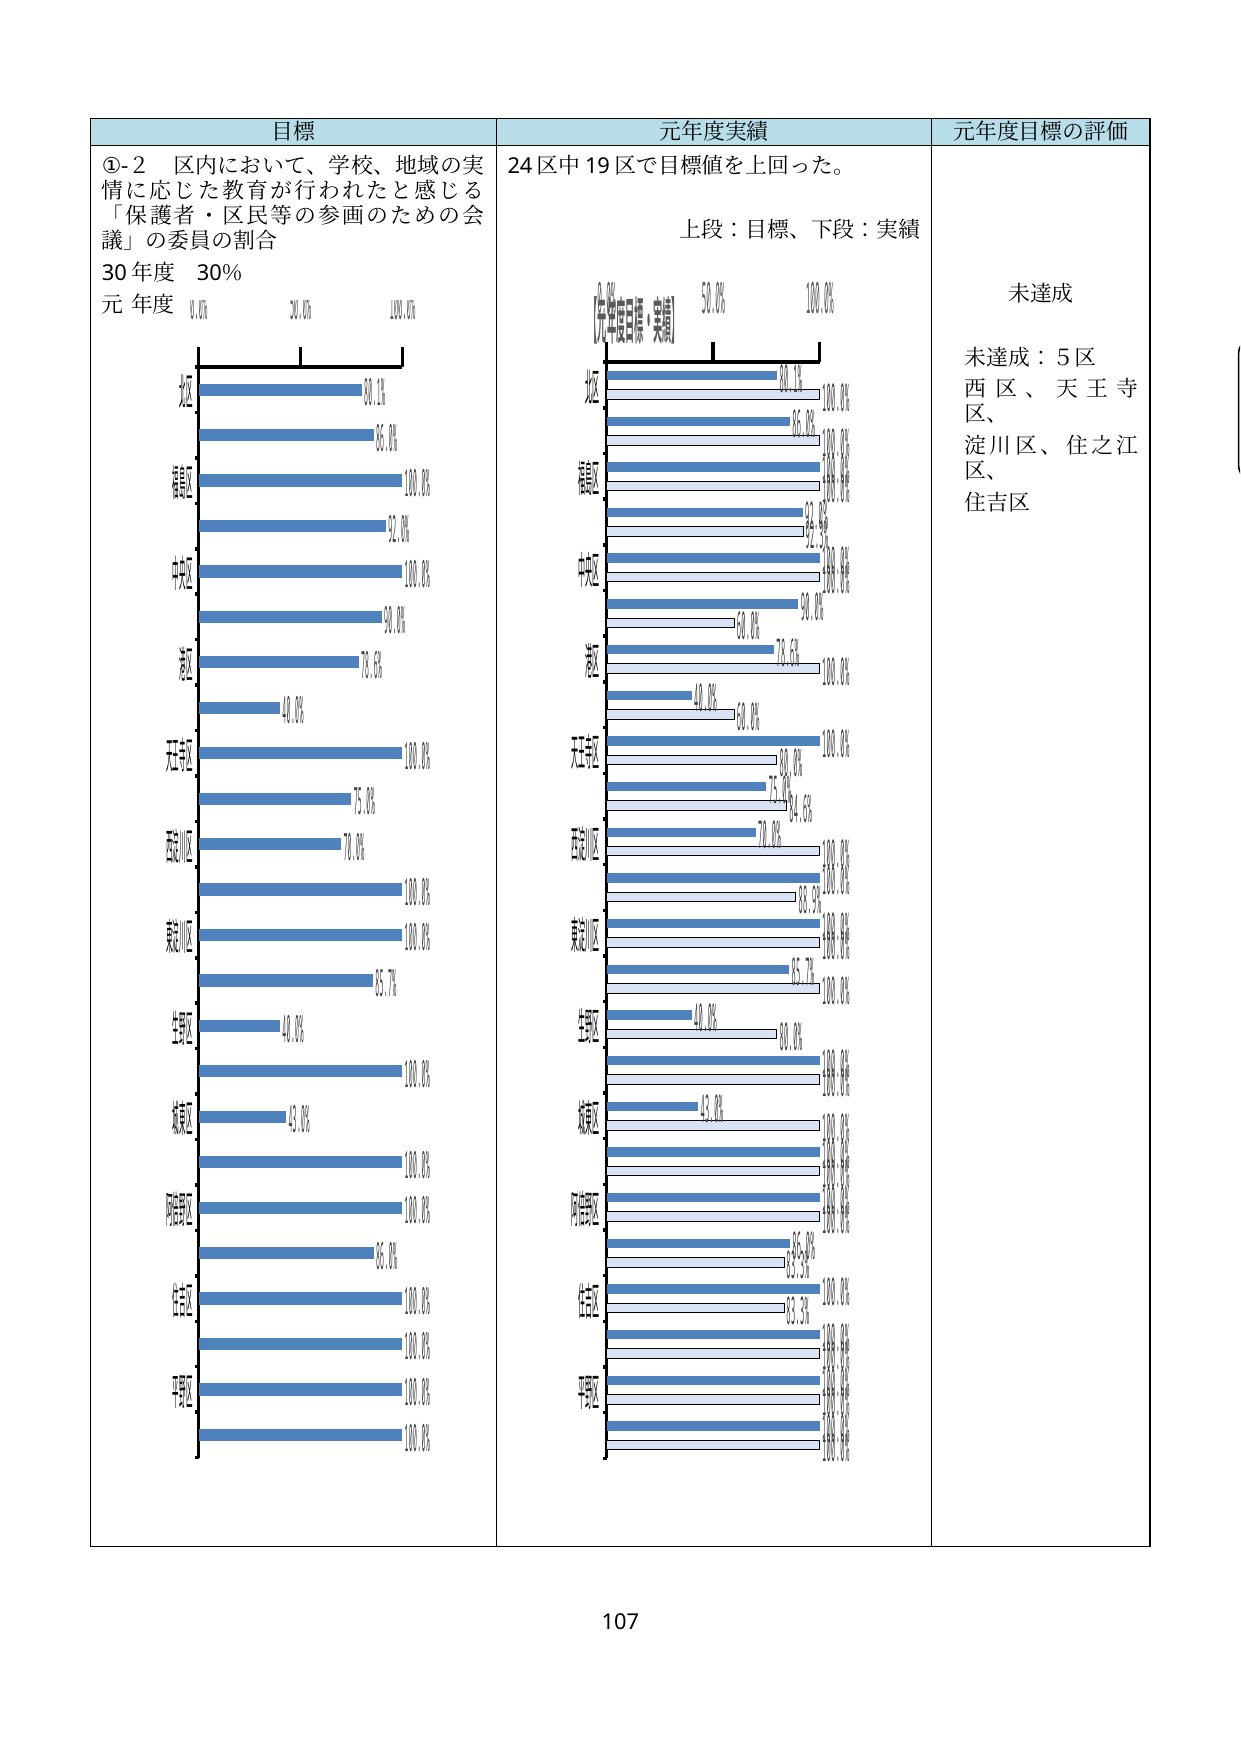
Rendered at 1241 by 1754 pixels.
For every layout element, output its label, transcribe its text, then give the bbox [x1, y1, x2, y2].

table_header 元年度実績 [497, 119, 931, 145]
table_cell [91, 146, 496, 1546]
table_header 元年度目標の評価 [932, 119, 1149, 145]
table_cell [932, 146, 1149, 1546]
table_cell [497, 146, 931, 1546]
table_header 目標 [91, 119, 496, 145]
